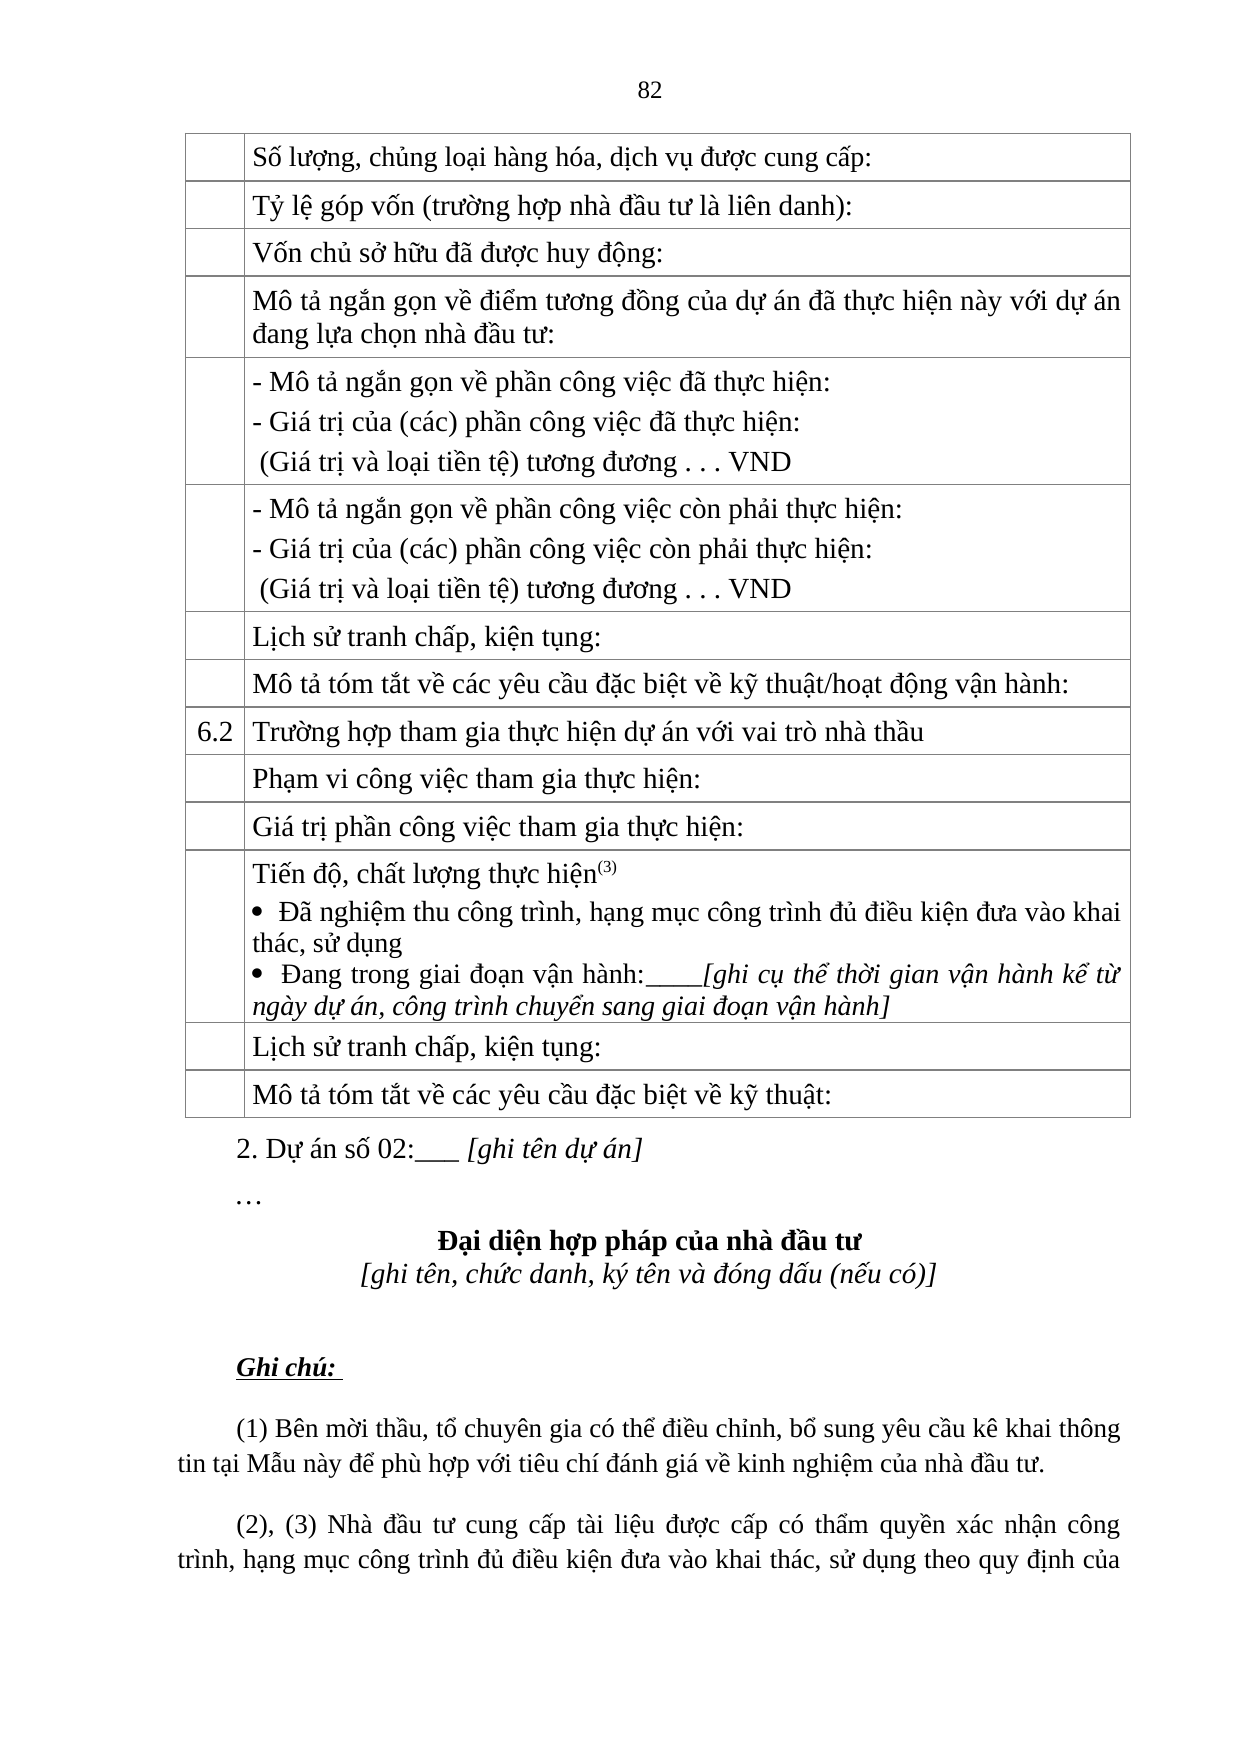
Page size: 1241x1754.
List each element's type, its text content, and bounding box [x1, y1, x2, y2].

table_cell - Mô tả ngắn gọn về phần công việc đã thực hiện: - Giá trị của (các) phần công việc đã thực hiện: (Giá trị và loại tiền tệ) tương đương . . . VND [245, 358, 1130, 484]
table_cell [186, 1071, 244, 1117]
list (1) Bên mời thầu, tổ chuyên gia có thể điều chỉnh, bổ sung yêu cầu kê khai thông tin tại Mẫu này để phù hợp với tiêu chí đánh giá về kinh nghiệm của nhà đầu tư. [177, 1409, 1122, 1480]
table_cell [186, 660, 244, 706]
table_cell [186, 1023, 244, 1069]
table_cell Phạm vi công việc tham gia thực hiện: [245, 755, 1130, 801]
table_cell - Mô tả ngắn gọn về phần công việc còn phải thực hiện: - Giá trị của (các) phần công việc còn phải thực hiện: (Giá trị và loại tiền tệ) tương đương . . . VND [245, 485, 1130, 611]
table_cell Số lượng, chủng loại hàng hóa, dịch vụ được cung cấp: [245, 134, 1130, 180]
table_cell Giá trị phần công việc tham gia thực hiện: [245, 803, 1130, 849]
table_cell [186, 358, 244, 484]
text 2. Dự án số 02:___ [ghi tên dự án] [177, 1131, 1122, 1164]
table_cell Lịch sử tranh chấp, kiện tụng: [245, 612, 1130, 658]
table_cell [186, 229, 244, 275]
text … [177, 1177, 1122, 1210]
table_cell [186, 755, 244, 801]
table_cell Mô tả ngắn gọn về điểm tương đồng của dự án đã thực hiện này với dự án đang lựa chọn nhà đầu tư: [245, 277, 1130, 356]
table_cell [186, 134, 244, 180]
table_cell Trường hợp tham gia thực hiện dự án với vai trò nhà thầu [245, 708, 1130, 754]
table_cell 6.2 [186, 708, 244, 754]
table_cell Tỷ lệ góp vốn (trường hợp nhà đầu tư là liên danh): [245, 182, 1130, 228]
table_cell [186, 803, 244, 849]
table_cell [186, 851, 244, 1021]
table_cell Tiến độ, chất lượng thực hiện(3) Đã nghiệm thu công trình, hạng mục công trình đủ điều kiện đưa vào khai thác, sử dụng Đang trong giai đoạn vận hành:____[ghi cụ thể thời gian vận hành kể từ ngày dự án, công trình chuyển sang giai đoạn vận hành] [245, 851, 1130, 1021]
text [ghi tên, chức danh, ký tên và đóng dấu (nếu có)] [177, 1256, 1122, 1290]
table_cell [186, 277, 244, 356]
table_cell [186, 612, 244, 658]
list Ghi chú: [177, 1348, 1122, 1384]
table_cell [186, 485, 244, 611]
table_cell Mô tả tóm tắt về các yêu cầu đặc biệt về kỹ thuật: [245, 1071, 1130, 1117]
table_cell Mô tả tóm tắt về các yêu cầu đặc biệt về kỹ thuật/hoạt động vận hành: [245, 660, 1130, 706]
table_cell [186, 182, 244, 228]
table_cell Lịch sử tranh chấp, kiện tụng: [245, 1023, 1130, 1069]
text Đại diện hợp pháp của nhà đầu tư [177, 1223, 1122, 1256]
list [177, 1505, 1122, 1576]
table_cell Vốn chủ sở hữu đã được huy động: [245, 229, 1130, 275]
